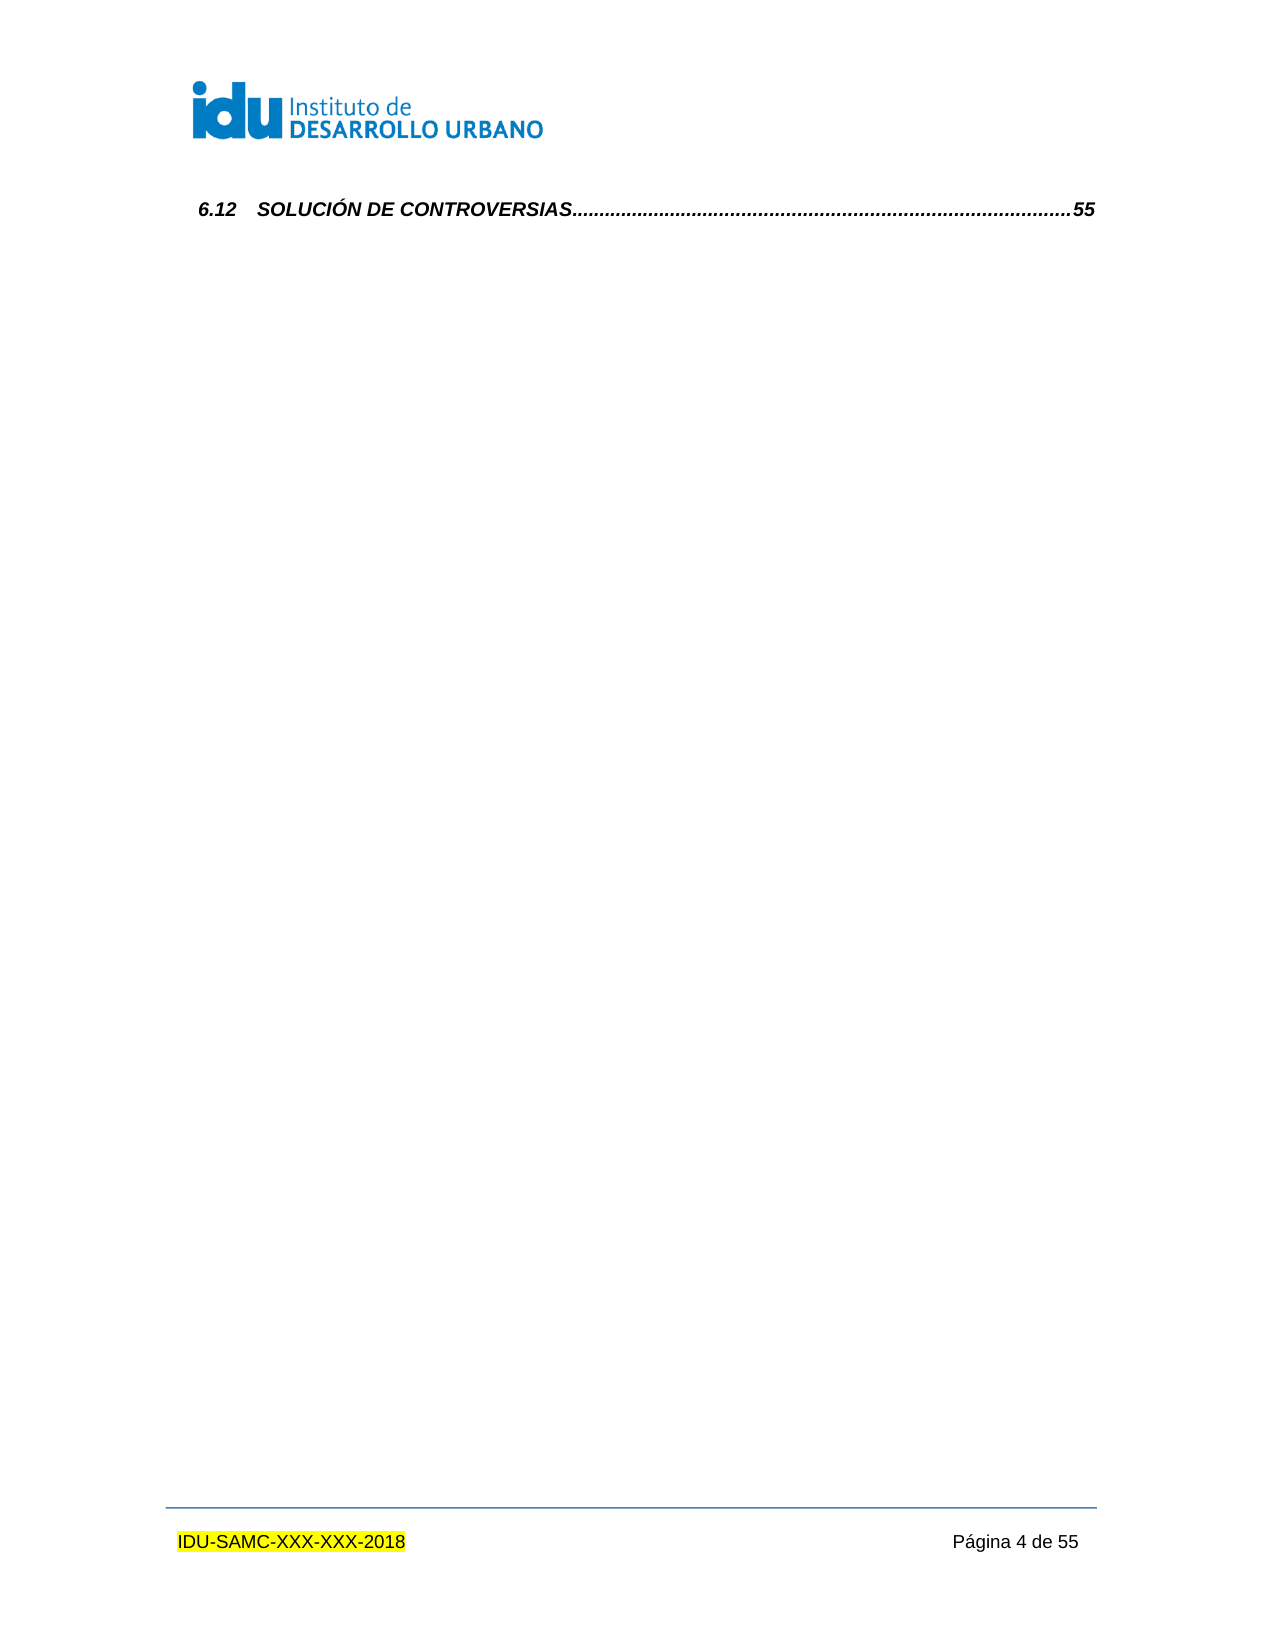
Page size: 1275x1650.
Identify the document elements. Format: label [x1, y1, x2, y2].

picture [177, 73, 557, 151]
